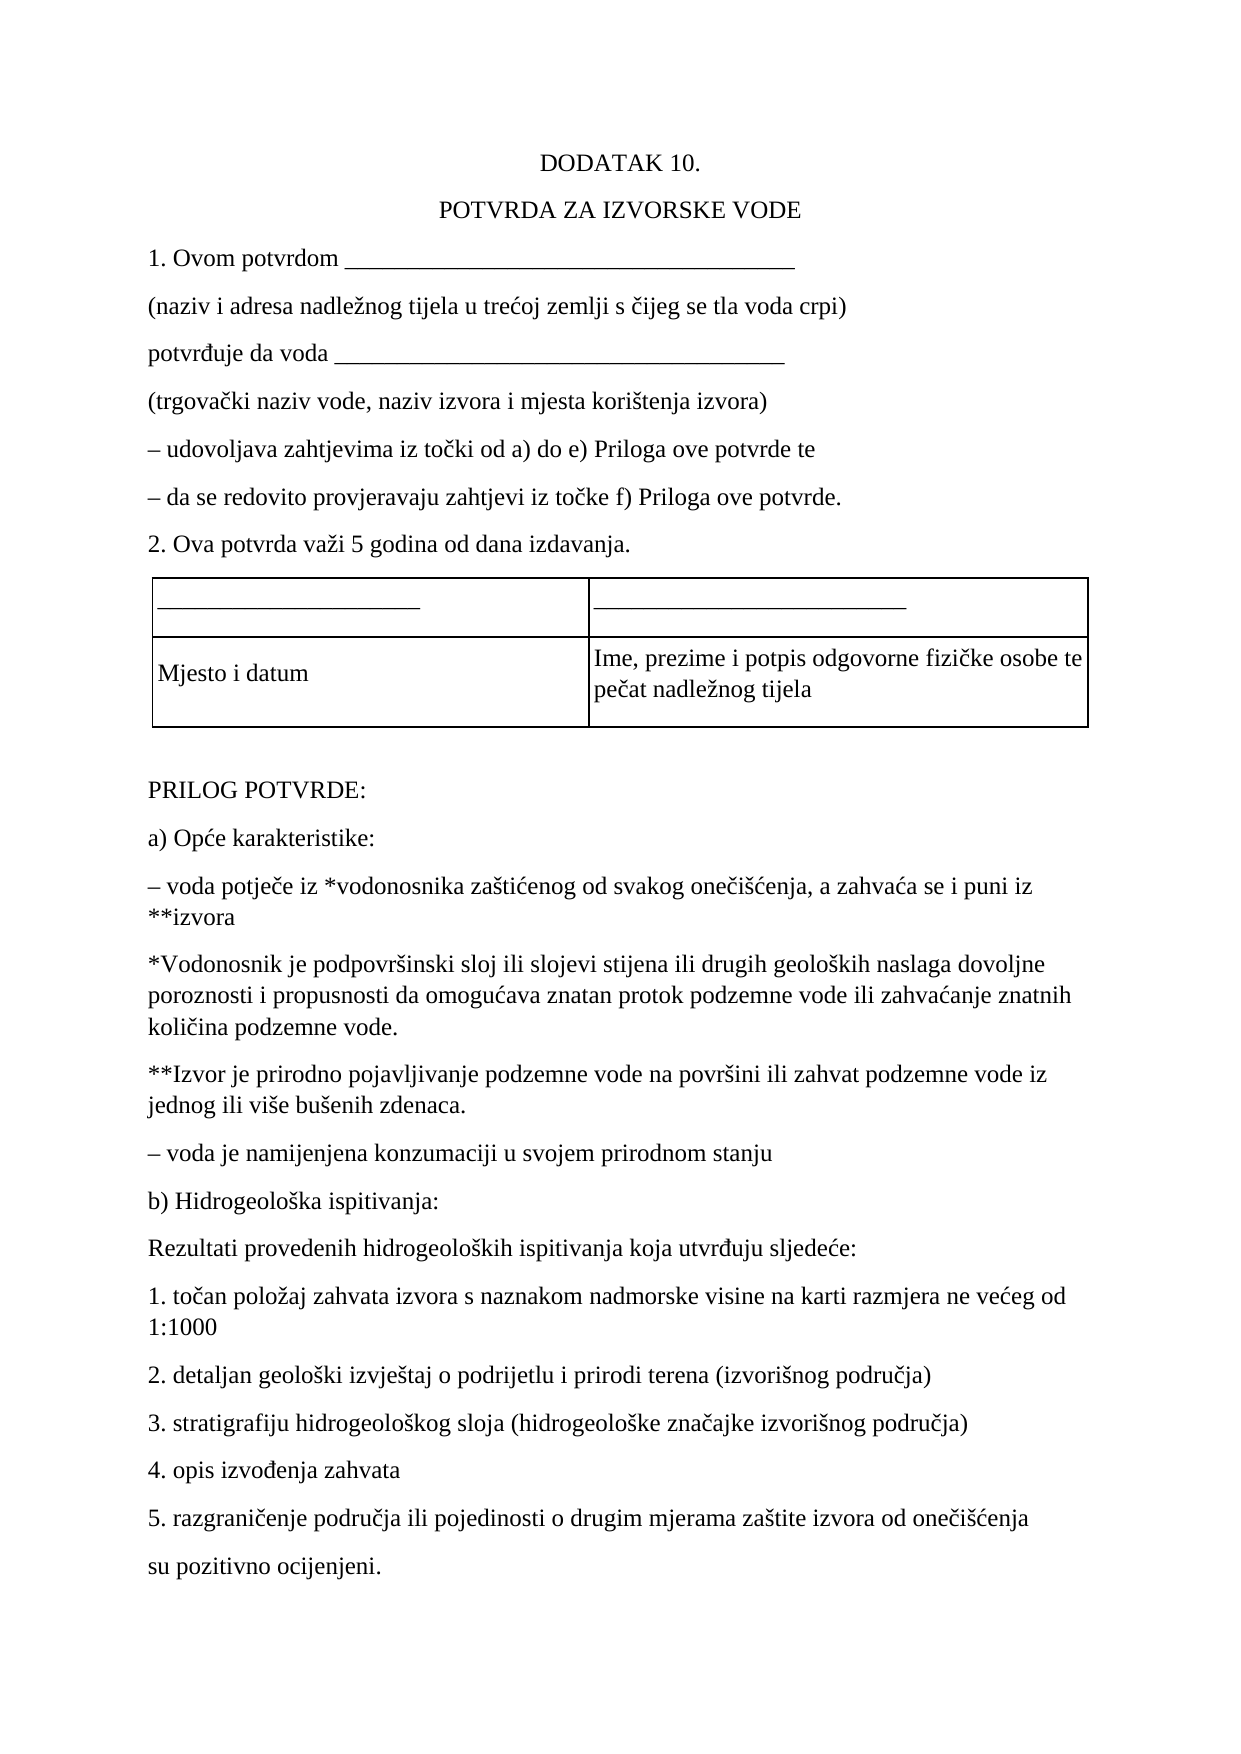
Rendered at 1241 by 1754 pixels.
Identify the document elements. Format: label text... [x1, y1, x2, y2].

table_header _____________________ [153, 579, 588, 636]
text (naziv i adresa nadležnog tijela u trećoj zemlji s čijeg se tla voda crpi) [148, 291, 1093, 319]
text **Izvor je prirodno pojavljivanje podzemne vode na površini ili zahvat podzemne vode iz jednog ili više bušenih zdenaca. [148, 1059, 1093, 1119]
text su pozitivno ocijenjeni. [148, 1551, 1093, 1579]
text PRILOG POTVRDE: [148, 775, 1093, 804]
table_header _________________________ [590, 579, 1087, 636]
text – voda je namijenjena konzumaciji u svojem prirodnom stanju [148, 1138, 1093, 1167]
text (trgovački naziv vode, naziv izvora i mjesta korištenja izvora) [148, 386, 1093, 415]
text 5. razgraničenje područja ili pojedinosti o drugim mjerama zaštite izvora od onečišćenja [148, 1503, 1093, 1532]
text POTVRDA ZA IZVORSKE VODE [148, 195, 1093, 224]
text 3. stratigrafiju hidrogeološkog sloja (hidrogeološke značajke izvorišnog područja) [148, 1408, 1093, 1436]
text – voda potječe iz *vodonosnika zaštićenog od svakog onečišćenja, a zahvaća se i puni iz **izvora [148, 871, 1093, 931]
table_cell Ime, prezime i potpis odgovorne fizičke osobe te pečat nadležnog tijela [590, 638, 1087, 726]
text 4. opis izvođenja zahvata [148, 1455, 1093, 1484]
text 2. Ova potvrda važi 5 godina od dana izdavanja. [148, 529, 1093, 558]
text – da se redovito provjeravaju zahtjevi iz točke f) Priloga ove potvrde. [148, 482, 1093, 510]
table_cell Mjesto i datum [153, 638, 588, 726]
text b) Hidrogeološka ispitivanja: [148, 1186, 1093, 1214]
text 2. detaljan geološki izvještaj o podrijetlu i prirodi terena (izvorišnog područja) [148, 1360, 1093, 1389]
text DODATAK 10. [148, 148, 1093, 176]
text 1. točan položaj zahvata izvora s naznakom nadmorske visine na karti razmjera ne većeg od 1:1000 [148, 1281, 1093, 1341]
text 1. Ovom potvrdom ____________________________________ [148, 243, 1093, 272]
text potvrđuje da voda ____________________________________ [148, 338, 1093, 367]
text a) Opće karakteristike: [148, 823, 1093, 852]
text – udovoljava zahtjevima iz točki od a) do e) Priloga ove potvrde te [148, 434, 1093, 463]
text *Vodonosnik je podpovršinski sloj ili slojevi stijena ili drugih geoloških naslaga dovoljne poroznosti i propusnosti da omogućava znatan protok podzemne vode ili zahvaćanje znatnih količina podzemne vode. [148, 949, 1093, 1040]
text Rezultati provedenih hidrogeoloških ispitivanja koja utvrđuju sljedeće: [148, 1233, 1093, 1262]
